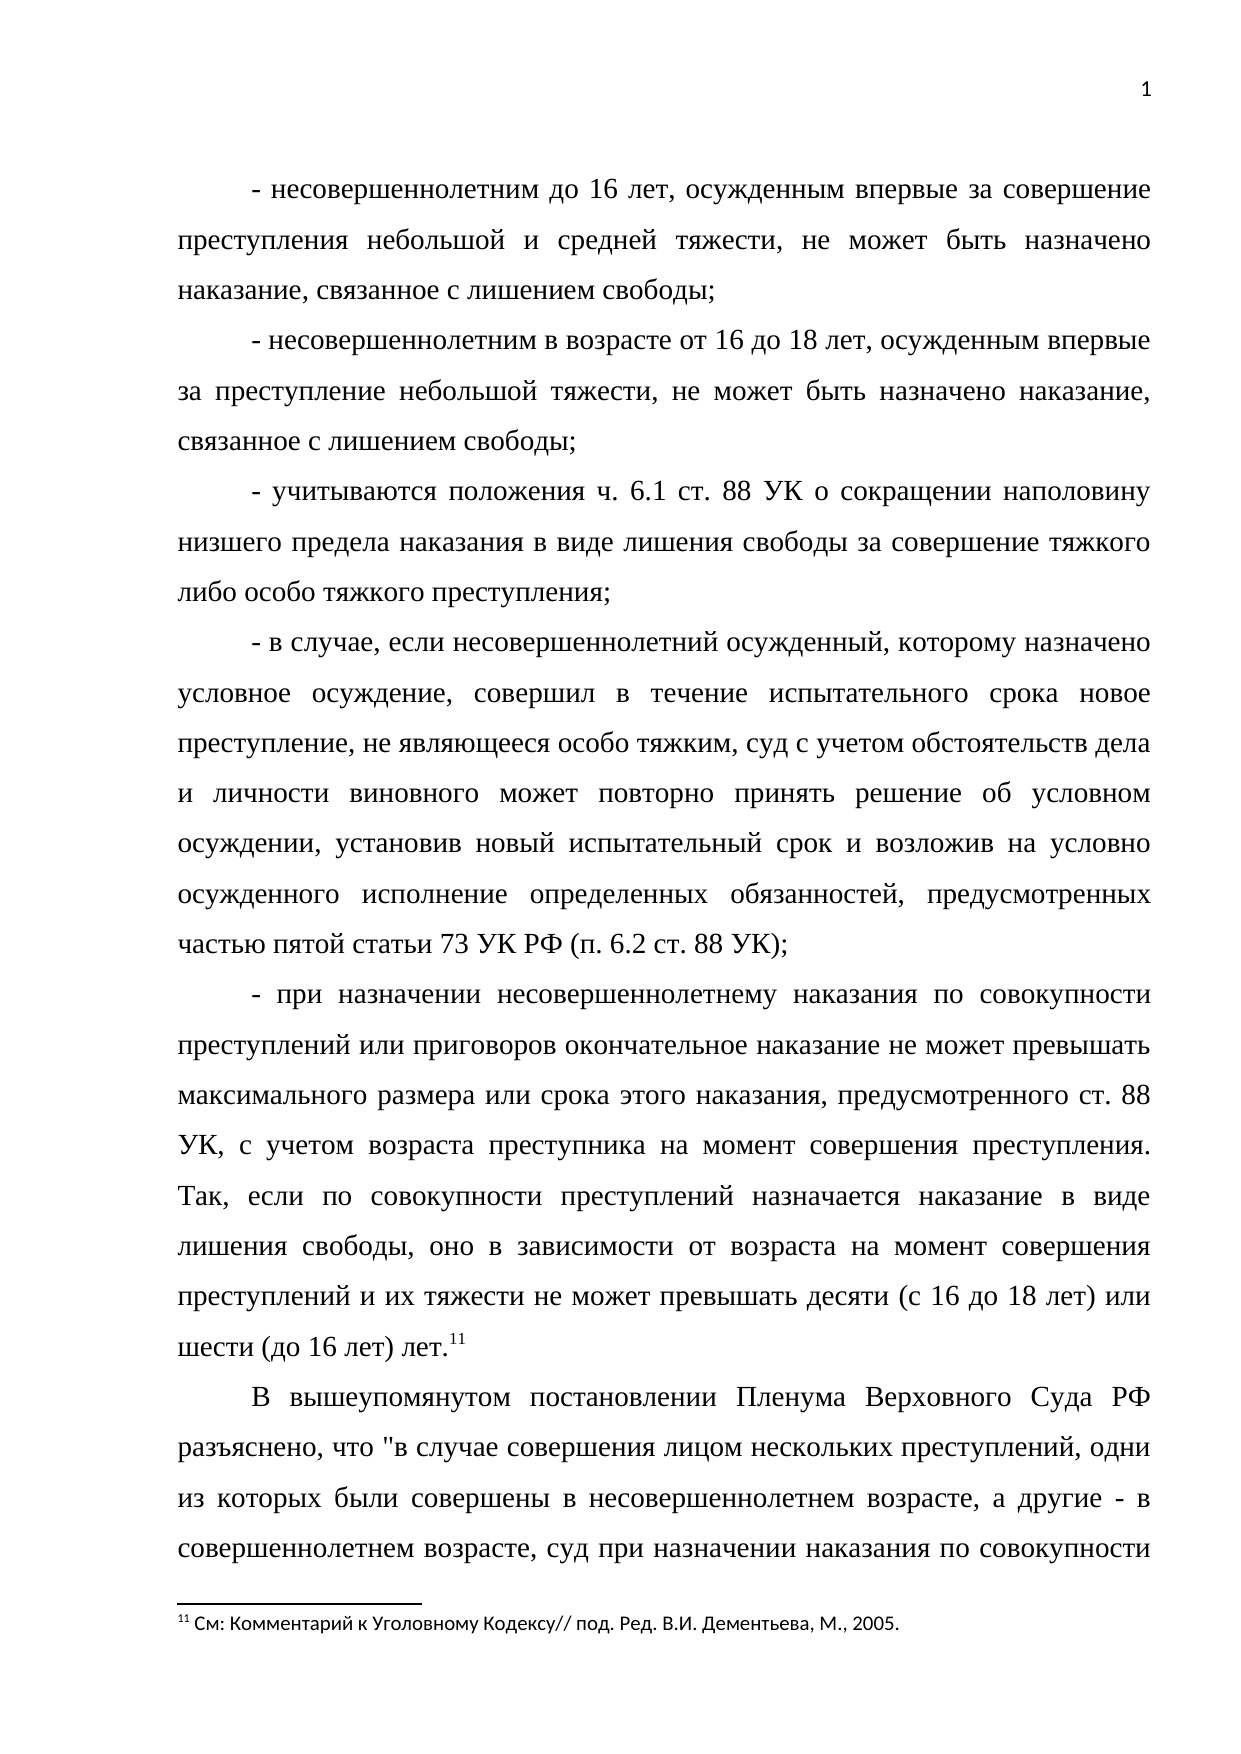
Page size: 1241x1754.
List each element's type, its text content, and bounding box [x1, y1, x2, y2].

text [177, 1379, 1152, 1563]
text - несовершеннолетним в возрасте от 16 до 18 лет, осужденным впервые за преступление небольшой тяжести, не может быть назначено наказание, связанное с лишением свободы; [177, 322, 1152, 457]
text - в случае, если несовершеннолетний осужденный, которому назначено условное осуждение, совершил в течение испытательного срока новое преступление, не являющееся особо тяжким, суд с учетом обстоятельств дела и личности виновного может повторно принять решение об условном осуждении, установив новый испытательный срок и возложив на условно осужденного исполнение определенных обязанностей, предусмотренных частью пятой статьи 73 УК РФ (п. 6.2 ст. 88 УК); [177, 624, 1152, 960]
text - несовершеннолетним до 16 лет, осужденным впервые за совершение преступления небольшой и средней тяжести, не может быть назначено наказание, связанное с лишением свободы; [177, 172, 1152, 306]
text - при назначении несовершеннолетнему наказания по совокупности преступлений или приговоров окончательное наказание не может превышать максимального размера или срока этого наказания, предусмотренного ст. 88 УК, с учетом возраста преступника на момент совершения преступления. Так, если по совокупности преступлений назначается наказание в виде лишения свободы, оно в зависимости от возраста на момент совершения преступлений и их тяжести не может превышать десяти (с 16 до 18 лет) или шести (до 16 лет) лет. [177, 977, 1152, 1362]
text - учитываются положения ч. 6.1 ст. 88 УК о сокращении наполовину низшего предела наказания в виде лишения свободы за совершение тяжкого либо особо тяжкого преступления; [177, 473, 1152, 608]
